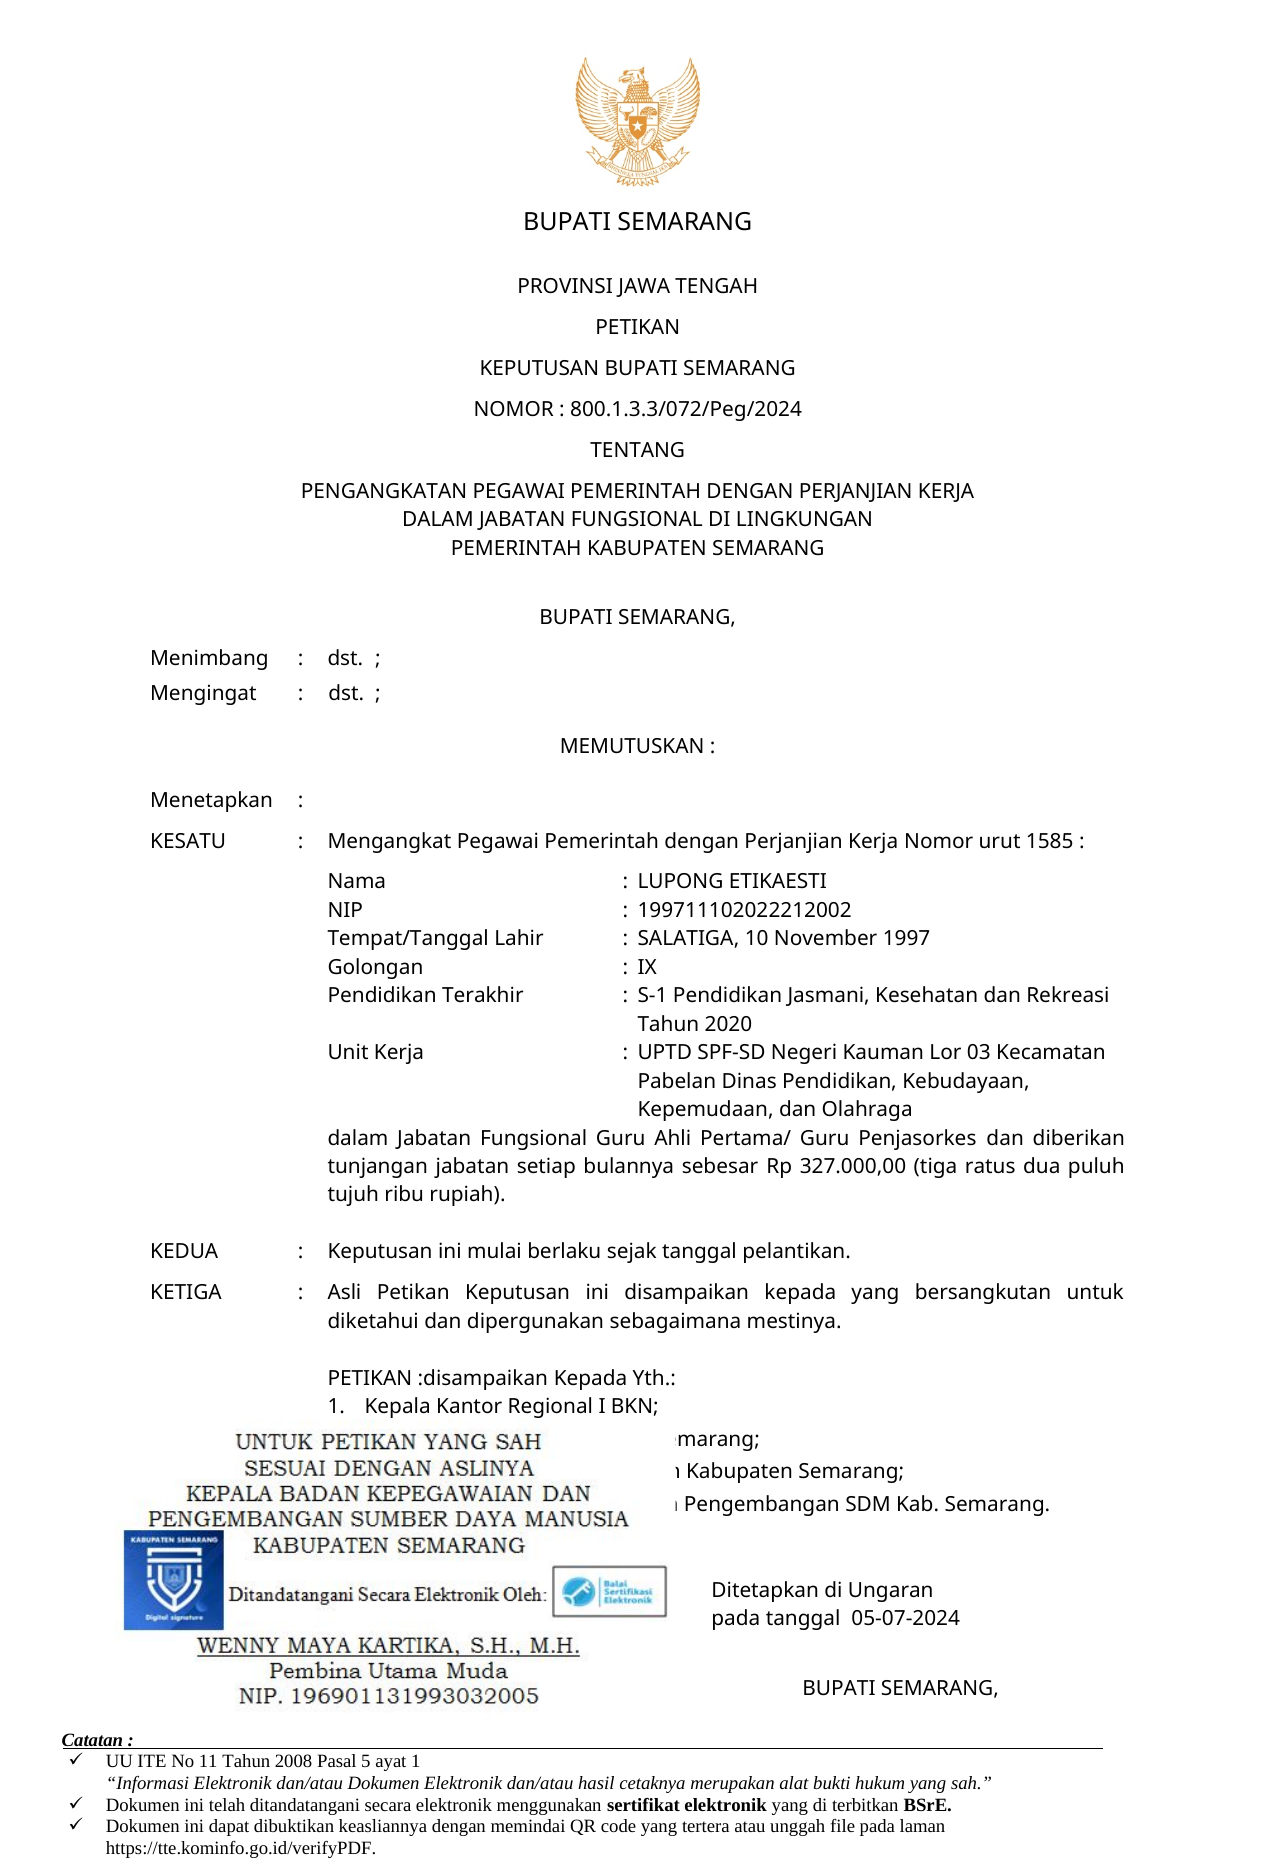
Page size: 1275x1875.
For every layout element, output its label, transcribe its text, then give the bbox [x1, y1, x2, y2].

text PETIKAN :disampaikan Kepada Yth.: [150, 1363, 1125, 1391]
text PROVINSI JAWA TENGAH [150, 271, 1125, 300]
picture [567, 51, 708, 192]
text NOMOR : 800.1.3.3/072/Peg/2024 [150, 394, 1125, 423]
text NIP : 199711102022212002 [327, 895, 1125, 923]
text PETIKAN [150, 312, 1125, 341]
text TENTANG [150, 435, 1125, 463]
picture [114, 1419, 676, 1720]
text Unit Kerja : UPTD SPF-SD Negeri Kauman Lor 03 Kecamatan Pabelan Dinas Pendidikan, Kebudayaan, Kepemudaan, dan Olahraga [327, 1037, 1125, 1123]
text Nama : LUPONG ETIKAESTI [327, 867, 1125, 895]
text Golongan : IX [327, 952, 1125, 980]
text BUPATI , [150, 602, 1125, 631]
text Tempat/Tanggal Lahir : SALATIGA, 10 November 1997 [327, 923, 1125, 952]
text BUPATI , [676, 1673, 1125, 1701]
text KESATU : Mengangkat Pegawai Pemerintah dengan Perjanjian Kerja Nomor urut 1585 : [150, 826, 1125, 854]
list 4. Kepala Badan Kepegawaian dan Pengembangan SDM Kab. . [676, 1489, 1125, 1517]
text MEMUTUSKAN : [150, 731, 1125, 760]
list 2. Inspektur Daerah Kabupaten ; [676, 1424, 1125, 1452]
text PENGANGKATAN PEGAWAI PEMERINTAH DENGAN PERJANJIAN KERJA [150, 476, 1125, 504]
list 3. Kepala Badan Keuangan Daerah Kabupaten ; [676, 1456, 1125, 1485]
text dalam Jabatan Fungsional Guru Ahli Pertama/ Guru Penjasorkes dan diberikan tunjangan jabatan setiap bulannya sebesar Rp 327.000,00 (tiga ratus dua puluh tujuh ribu rupiah). [327, 1123, 1125, 1208]
text BUPATI SEMARANG [150, 203, 1125, 237]
text DALAM JABATAN FUNGSIONAL DI LINGKUNGAN [150, 504, 1125, 533]
text Menimbang : dst. ; [150, 643, 1125, 672]
text Menetapkan : [150, 785, 1125, 813]
list 1. Kepala Kantor Regional I BKN; [327, 1391, 1125, 1419]
text PEMERINTAH KABUPATEN SEMARANG [150, 533, 1125, 561]
text Ditetapkan di Ungaran [711, 1575, 1125, 1603]
text Mengingat : dst. ; [150, 678, 1125, 706]
text Pendidikan Terakhir : S-1 Pendidikan Jasmani, Kesehatan dan Rekreasi Tahun 2020 [327, 980, 1125, 1037]
text KETIGA : Asli Petikan Keputusan ini disampaikan kepada yang bersangkutan untuk diketahui dan dipergunakan sebagaimana mestinya. [150, 1277, 1125, 1334]
text KEPUTUSAN BUPATI [150, 353, 1125, 382]
text KEDUA : Keputusan ini mulai berlaku sejak tanggal pelantikan. [150, 1236, 1125, 1265]
text pada tanggal 05-07-2024 [711, 1603, 1125, 1632]
